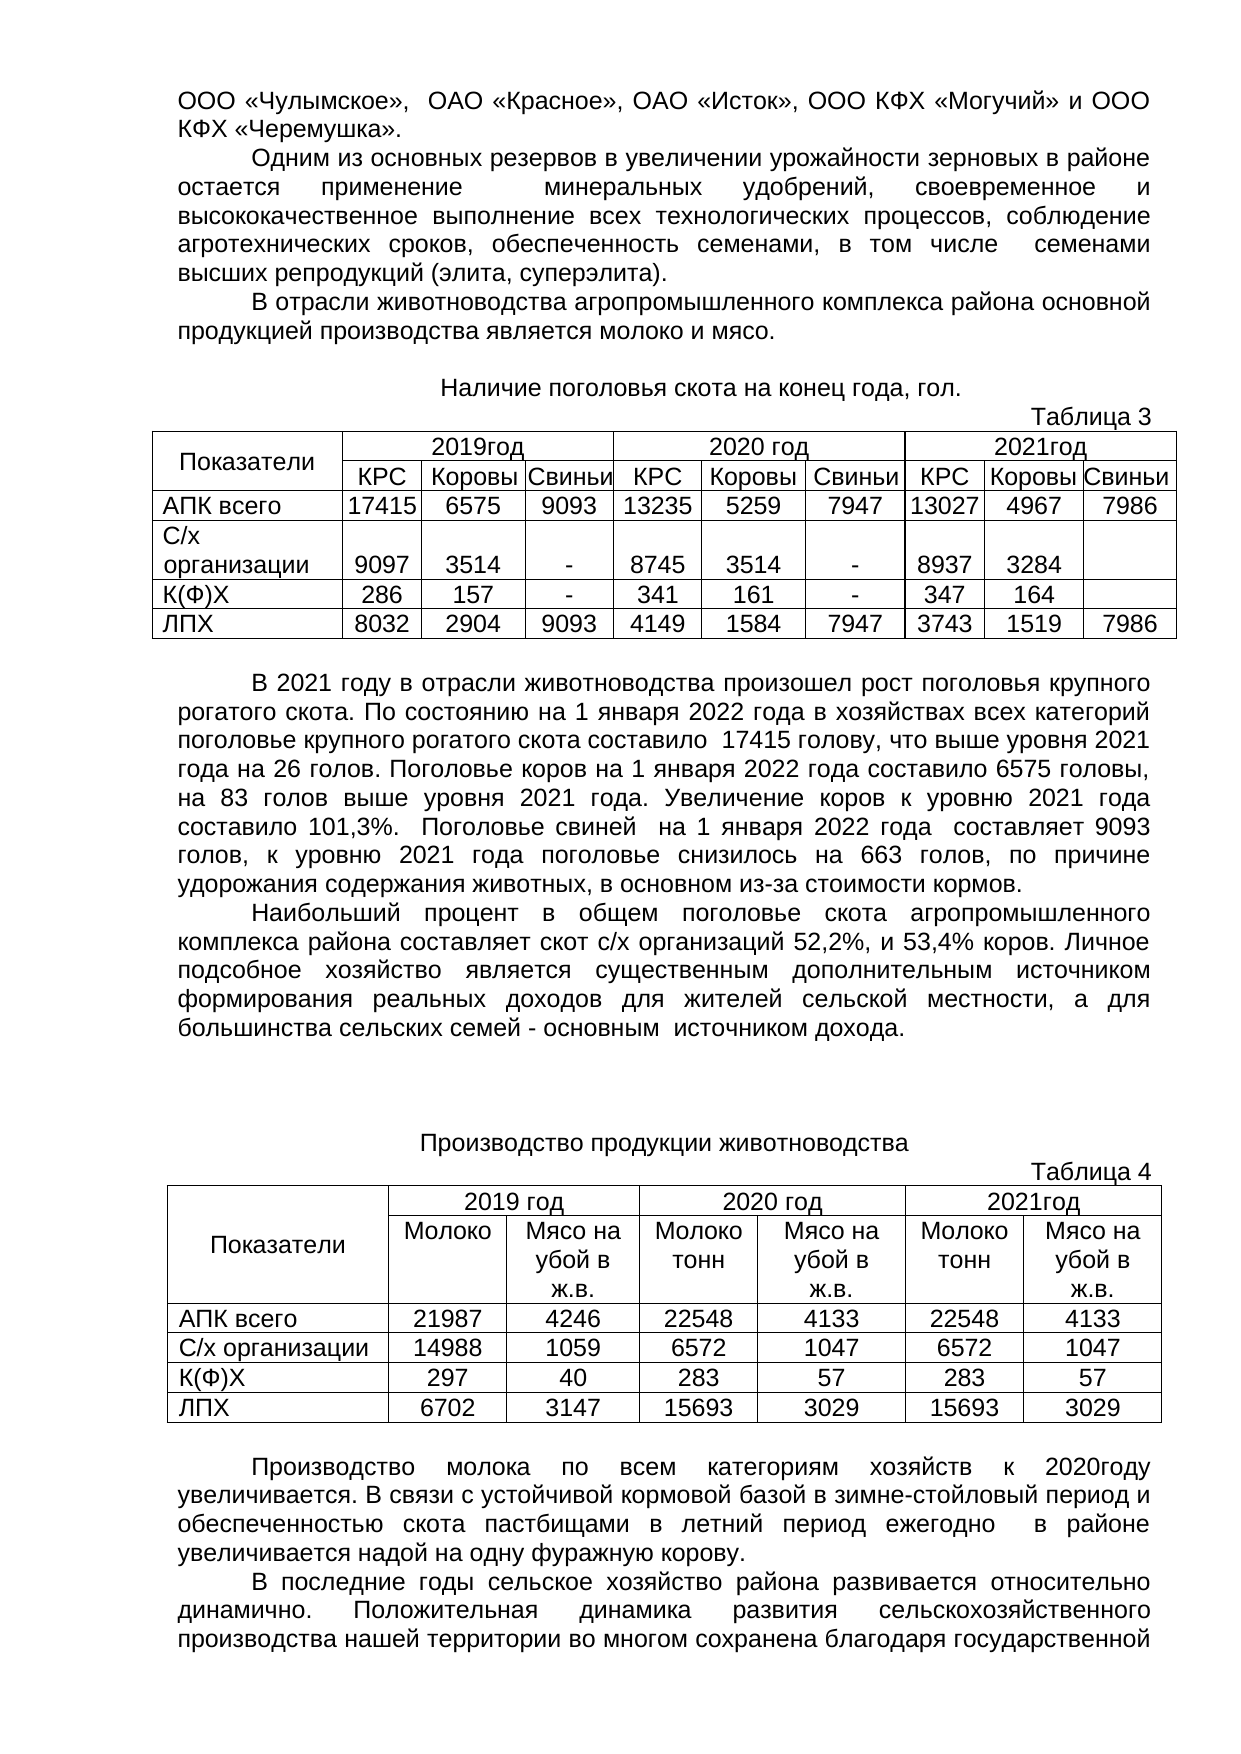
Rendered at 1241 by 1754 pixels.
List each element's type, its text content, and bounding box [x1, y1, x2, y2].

table_cell 7986 [1084, 609, 1176, 638]
table_header Показатели [168, 1186, 388, 1302]
table_cell 283 [906, 1363, 1023, 1392]
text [177, 86, 1152, 143]
table_cell 161 [702, 580, 805, 608]
table_cell 8745 [614, 521, 701, 578]
table_cell [1084, 521, 1176, 578]
table_cell Коровы [702, 461, 805, 490]
table_cell - [806, 580, 904, 608]
table_cell 3029 [758, 1393, 905, 1422]
table_cell АПК всего [168, 1304, 388, 1332]
table_cell 9093 [526, 491, 613, 520]
table_cell 1047 [758, 1333, 905, 1362]
table_cell 4133 [1024, 1304, 1161, 1332]
table_cell 6572 [640, 1333, 757, 1362]
table_cell КРС [906, 461, 984, 490]
table_cell 297 [389, 1363, 506, 1392]
table_cell 3514 [702, 521, 805, 578]
table_cell К(Ф)Х [168, 1363, 388, 1392]
table_cell 3743 [906, 609, 984, 638]
table_cell С/х организации [168, 1333, 388, 1362]
table_cell 8937 [906, 521, 984, 578]
table_cell 1519 [985, 609, 1083, 638]
table_cell 4133 [758, 1304, 905, 1332]
table_cell 5259 [702, 491, 805, 520]
table_cell КРС [614, 461, 701, 490]
table_header 2021год [906, 1186, 1161, 1215]
table_cell 2904 [422, 609, 525, 638]
table_cell К(Ф)Х [153, 580, 342, 608]
table_cell АПК всего [153, 491, 342, 520]
table_cell 341 [614, 580, 701, 608]
table_cell 13027 [906, 491, 984, 520]
table_cell 7947 [806, 609, 904, 638]
table_cell 21987 [389, 1304, 506, 1332]
table_cell 1584 [702, 609, 805, 638]
table_cell 7947 [806, 491, 904, 520]
text Таблица 3 [177, 402, 1152, 431]
table_cell 3284 [985, 521, 1083, 578]
table_cell 13235 [614, 491, 701, 520]
text Наибольший процент в общем поголовье скота агропромышленного комплекса района составляет скот с/х организаций 52,2%, и 53,4% коров. Личное подсобное хозяйство является существенным дополнительным источником формирования реальных доходов для жителей сельской местности, а для большинства сельских семей - основным источником дохода. [177, 898, 1152, 1042]
table_cell 286 [343, 580, 421, 608]
table_cell 9097 [343, 521, 421, 578]
table_cell Мясо на убой в ж.в. [1024, 1216, 1161, 1302]
table_cell ЛПХ [153, 609, 342, 638]
table_cell 57 [758, 1363, 905, 1392]
table_cell 8032 [343, 609, 421, 638]
table_cell КРС [343, 461, 421, 490]
table_cell 17415 [343, 491, 421, 520]
table_cell 22548 [906, 1304, 1023, 1332]
text Таблица 4 [177, 1157, 1152, 1185]
table_cell 157 [422, 580, 525, 608]
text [177, 1566, 1152, 1653]
table_cell Молоко тонн [906, 1216, 1023, 1302]
table_cell 347 [906, 580, 984, 608]
table_cell 14988 [389, 1333, 506, 1362]
table_cell 6572 [906, 1333, 1023, 1362]
table_cell Коровы [422, 461, 525, 490]
table_cell 40 [507, 1363, 639, 1392]
table_header 2020 год [640, 1186, 905, 1215]
table_cell Свиньи [526, 461, 613, 490]
table_header 2019год [343, 432, 613, 460]
table_cell 1047 [1024, 1333, 1161, 1362]
table_cell 7986 [1084, 491, 1176, 520]
table_cell Коровы [985, 461, 1083, 490]
table_cell 9093 [526, 609, 613, 638]
text Наличие поголовья скота на конец года, гол. [177, 373, 1152, 402]
text Производство молока по всем категориям хозяйств к 2020году увеличивается. В связи с устойчивой кормовой базой в зимне-стойловый период и обеспеченностью скота пастбищами в летний период ежегодно в районе увеличивается надой на одну фуражную корову. [177, 1451, 1152, 1566]
table_cell 3147 [507, 1393, 639, 1422]
table_cell 15693 [906, 1393, 1023, 1422]
table_cell Свиньи [806, 461, 904, 490]
table_cell [1084, 580, 1176, 608]
table_cell 6702 [389, 1393, 506, 1422]
table_cell Молоко [389, 1216, 506, 1302]
table_cell 4246 [507, 1304, 639, 1332]
table_header 2021год [906, 432, 1176, 460]
table_cell 57 [1024, 1363, 1161, 1392]
table_cell 4967 [985, 491, 1083, 520]
table_cell ЛПХ [168, 1393, 388, 1422]
table_cell 1059 [507, 1333, 639, 1362]
table_header 2020 год [614, 432, 904, 460]
table_cell 3514 [422, 521, 525, 578]
table_cell Свиньи [1084, 461, 1176, 490]
table_cell 4149 [614, 609, 701, 638]
table_cell 22548 [640, 1304, 757, 1332]
text В отрасли животноводства агропромышленного комплекса района основной продукцией производства является молоко и мясо. [177, 287, 1152, 344]
table_cell 6575 [422, 491, 525, 520]
table_cell Молоко тонн [640, 1216, 757, 1302]
table_header Показатели [153, 432, 342, 490]
text Производство продукции животноводства [177, 1128, 1152, 1157]
table_cell - [806, 521, 904, 578]
table_cell 283 [640, 1363, 757, 1392]
table_cell - [526, 521, 613, 578]
table_cell 15693 [640, 1393, 757, 1422]
text Одним из основных резервов в увеличении урожайности зерновых в районе остается применение минеральных удобрений, своевременное и высококачественное выполнение всех технологических процессов, соблюдение агротехнических сроков, обеспеченность семенами, в том числе семенами высших репродукций (элита, суперэлита). [177, 143, 1152, 287]
table_cell Мясо на убой в ж.в. [507, 1216, 639, 1302]
table_cell - [526, 580, 613, 608]
table_cell С/х организации [153, 521, 342, 578]
table_cell Мясо на убой в ж.в. [758, 1216, 905, 1302]
table_cell 3029 [1024, 1393, 1161, 1422]
table_header 2019 год [389, 1186, 639, 1215]
table_cell 164 [985, 580, 1083, 608]
text В 2021 году в отрасли животноводства произошел рост поголовья крупного рогатого скота. По состоянию на 1 января 2022 года в хозяйствах всех категорий поголовье крупного рогатого скота составило 17415 голову, что выше уровня 2021 года на 26 голов. Поголовье коров на 1 января 2022 года составило 6575 головы, на 83 голов выше уровня 2021 года. Увеличение коров к уровню 2021 года составило 101,3%. Поголовье свиней на 1 января 2022 года составляет 9093 голов, к уровню 2021 года поголовье снизилось на 663 голов, по причине удорожания содержания животных, в основном из-за стоимости кормов. [177, 668, 1152, 898]
